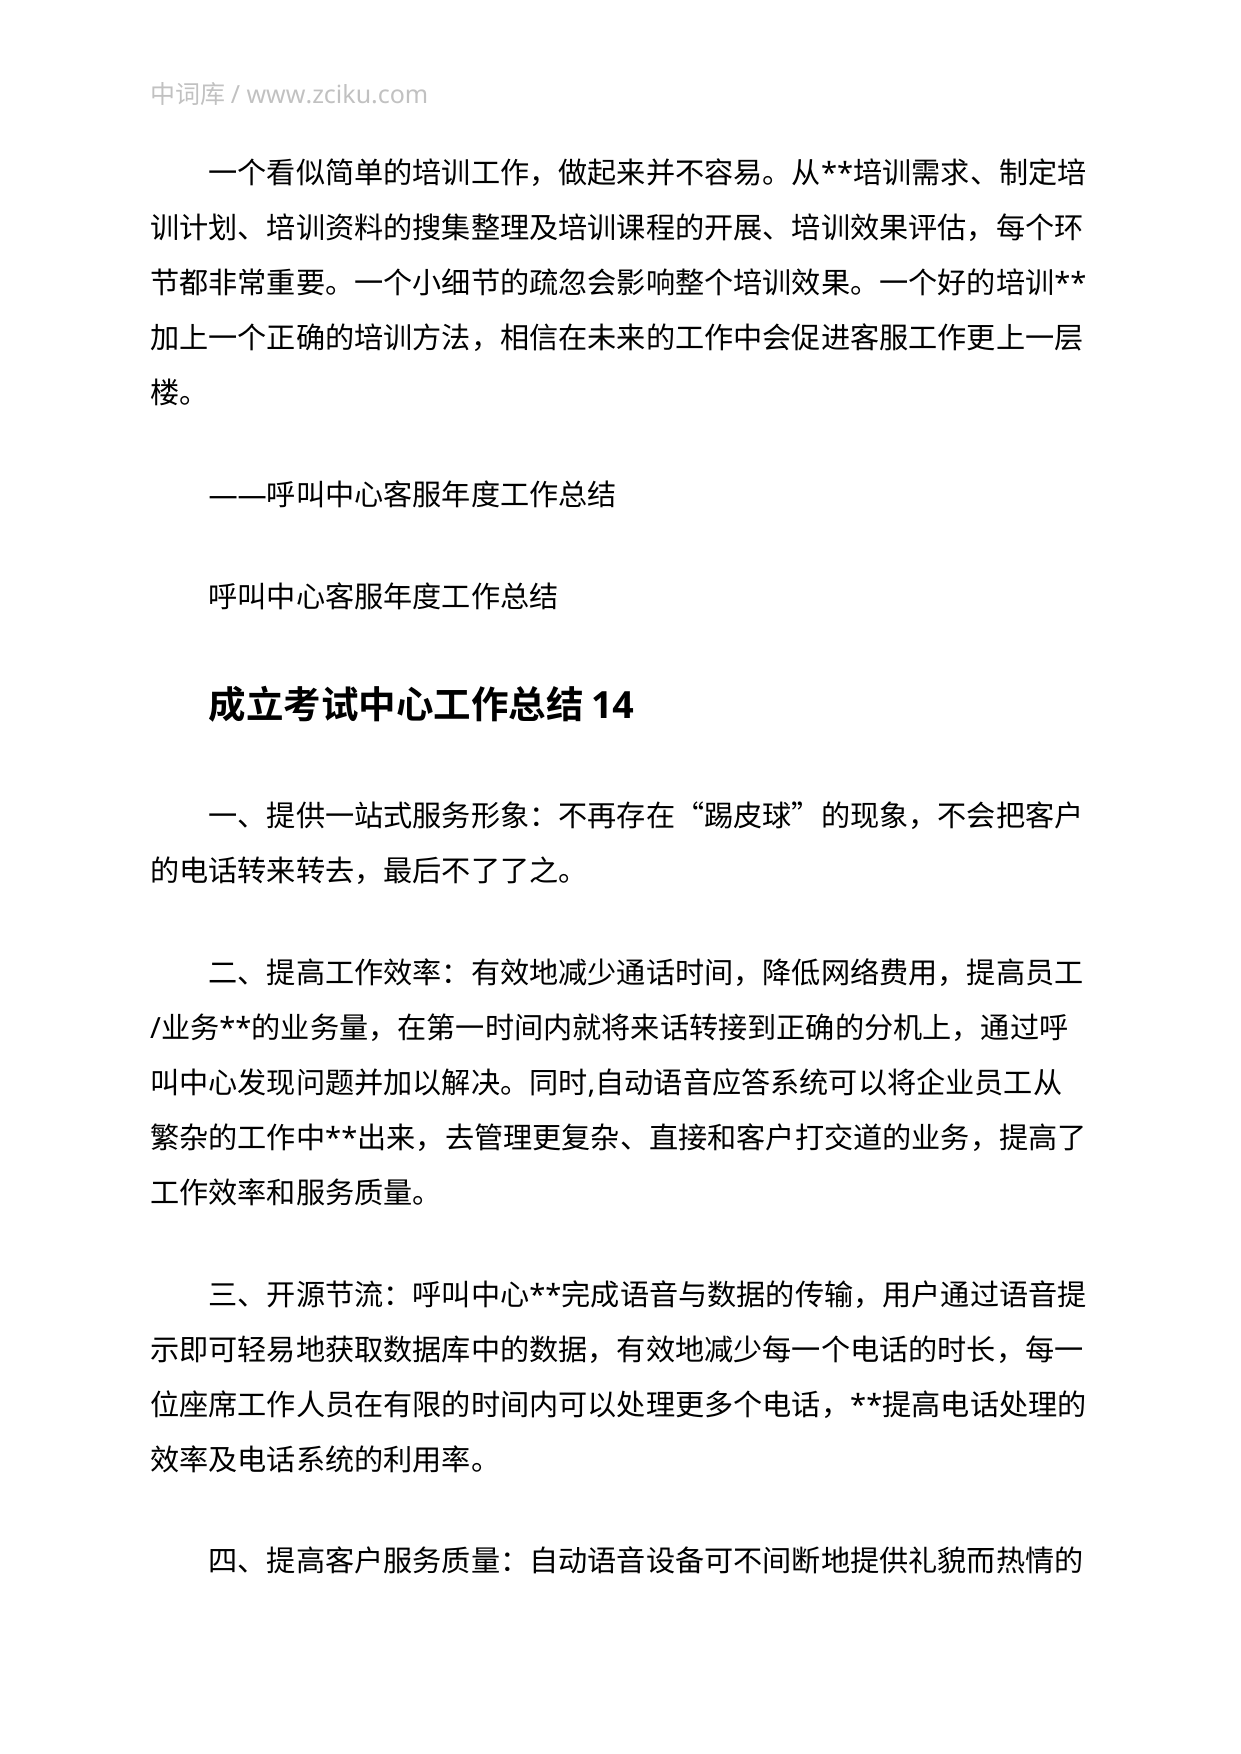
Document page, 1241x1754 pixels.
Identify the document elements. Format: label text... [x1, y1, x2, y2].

text 一、提供一站式服务形象：不再存在“踢皮球”的现象，不会把客户的电话转来转去，最后不了了之。 [150, 793, 1090, 890]
text 二、提高工作效率：有效地减少通话时间，降低网络费用，提高员工/业务**的业务量，在第一时间内就将来话转接到正确的分机上，通过呼叫中心发现问题并加以解决。同时,自动语音应答系统可以将企业员工从繁杂的工作中**出来，去管理更复杂、直接和客户打交道的业务，提高了工作效率和服务质量。 [150, 949, 1090, 1212]
text 一个看似简单的培训工作，做起来并不容易。从**培训需求、制定培训计划、培训资料的搜集整理及培训课程的开展、培训效果评估，每个环节都非常重要。一个小细节的疏忽会影响整个培训效果。一个好的培训**加上一个正确的培训方法，相信在未来的工作中会促进客服工作更上一层楼。 [150, 150, 1090, 412]
text 呼叫中心客服年度工作总结 [150, 573, 1090, 616]
text 成立考试中心工作总结14 [150, 675, 1090, 730]
text 三、开源节流：呼叫中心**完成语音与数据的传输，用户通过语音提示即可轻易地获取数据库中的数据，有效地减少每一个电话的时长，每一位座席工作人员在有限的时间内可以处理更多个电话，**提高电话处理的效率及电话系统的利用率。 [150, 1271, 1090, 1478]
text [150, 1538, 1090, 1580]
text ——呼叫中心客服年度工作总结 [150, 472, 1090, 514]
